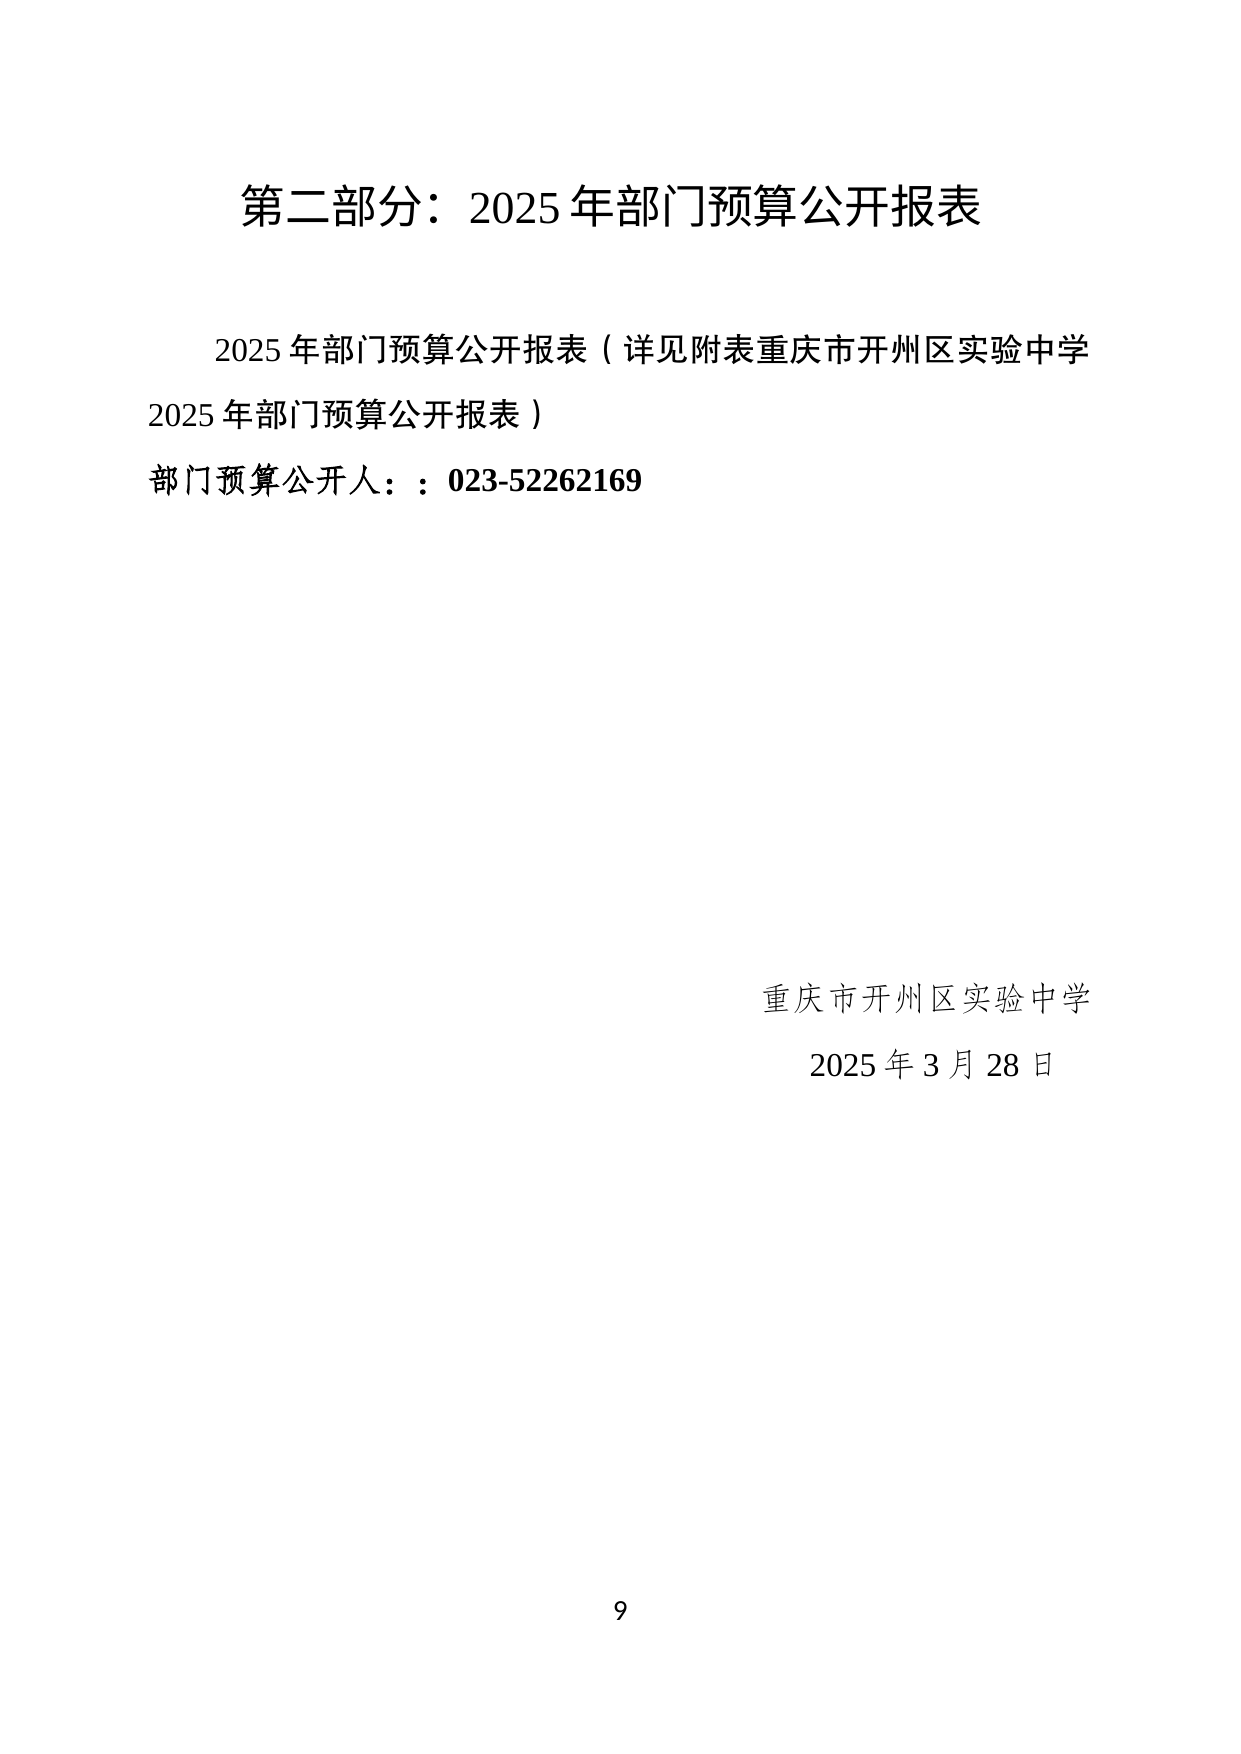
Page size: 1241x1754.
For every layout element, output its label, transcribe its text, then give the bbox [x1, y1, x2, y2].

text 2025年3月28日 [148, 1032, 1059, 1097]
text 第二部分：2025年部门预算公开报表 [148, 155, 1092, 252]
text 部门预算公开联系人：王文洲联系方式：023-52262169 [148, 447, 1092, 512]
text 重庆市开州区实验中学 [148, 967, 1092, 1032]
text 2025年部门预算公开报表（详见附表重庆市开州区实验中学2025年部门预算公开报表） [148, 317, 1092, 447]
